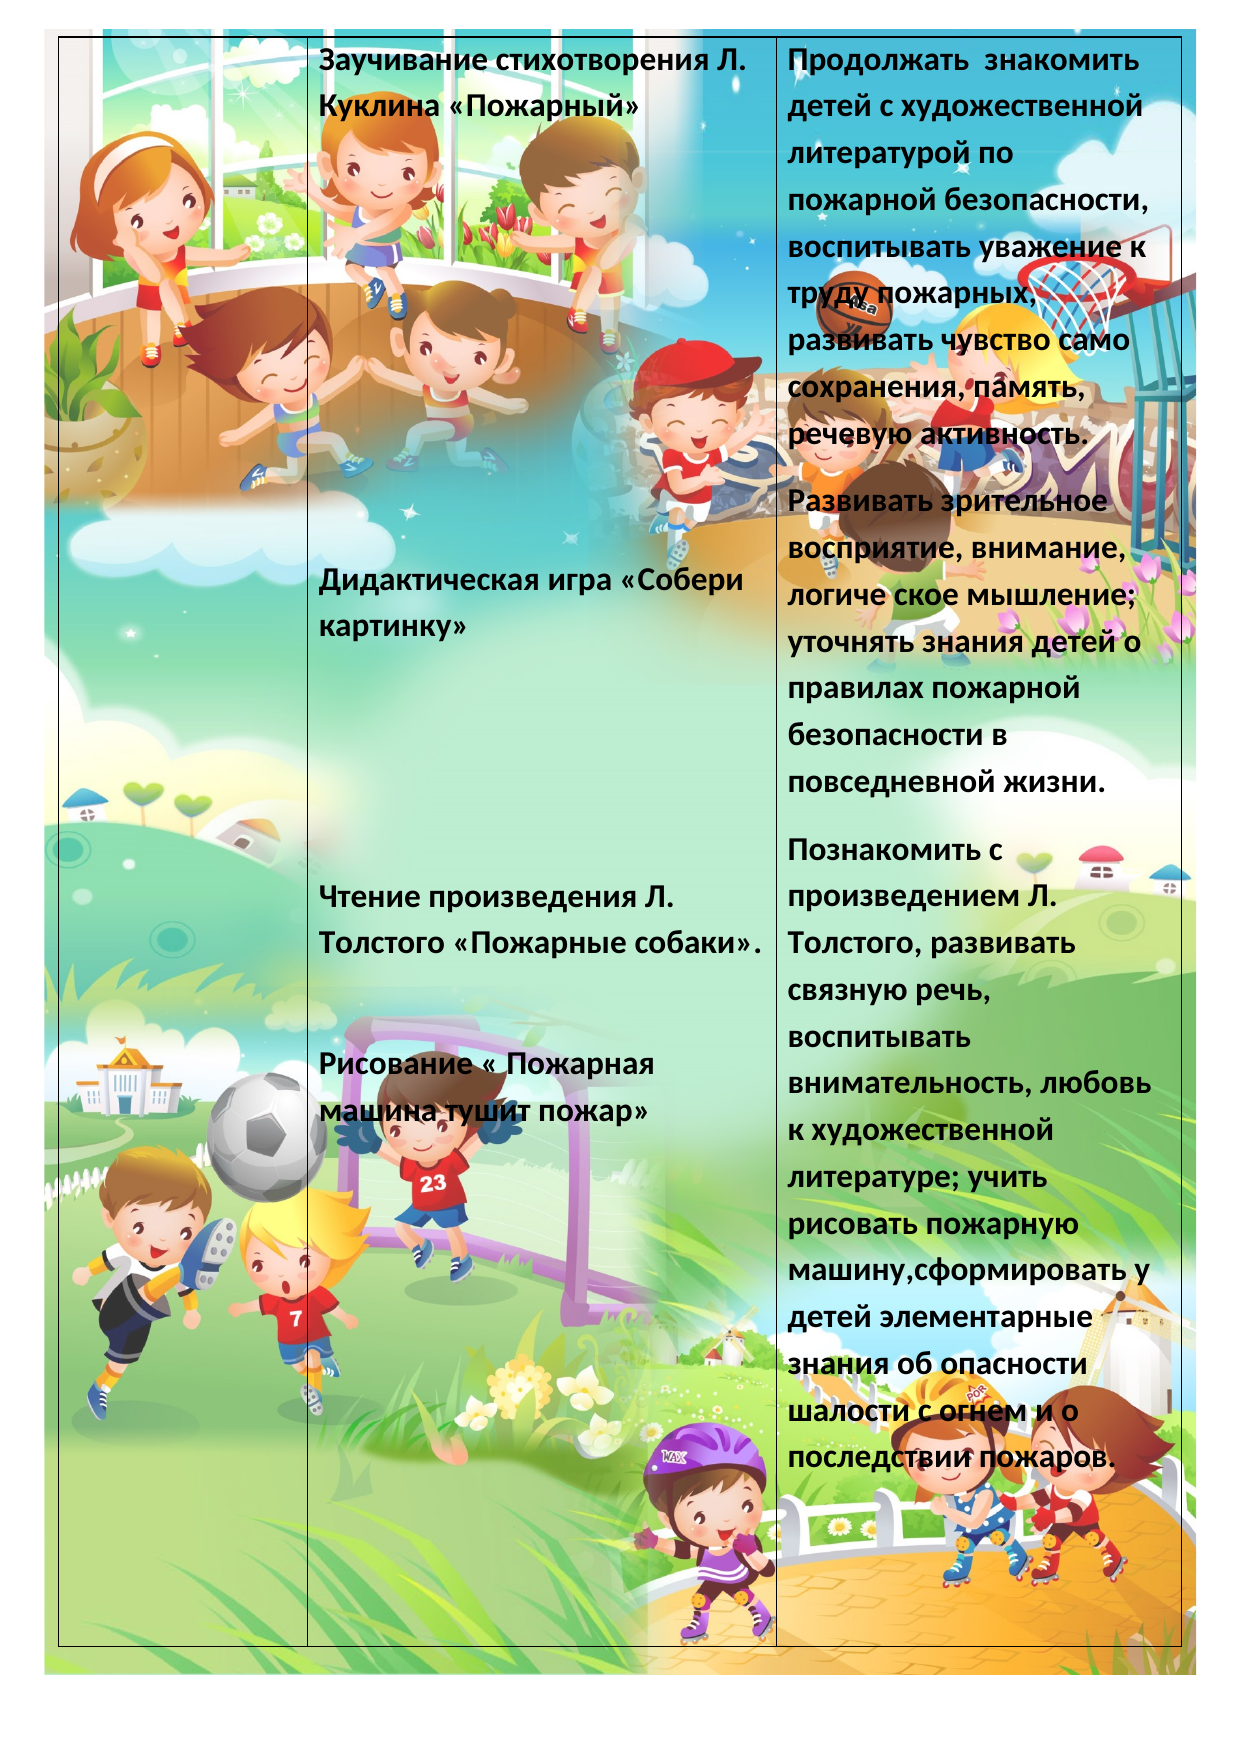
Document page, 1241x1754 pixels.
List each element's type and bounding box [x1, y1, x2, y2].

picture [44, 29, 1197, 1675]
